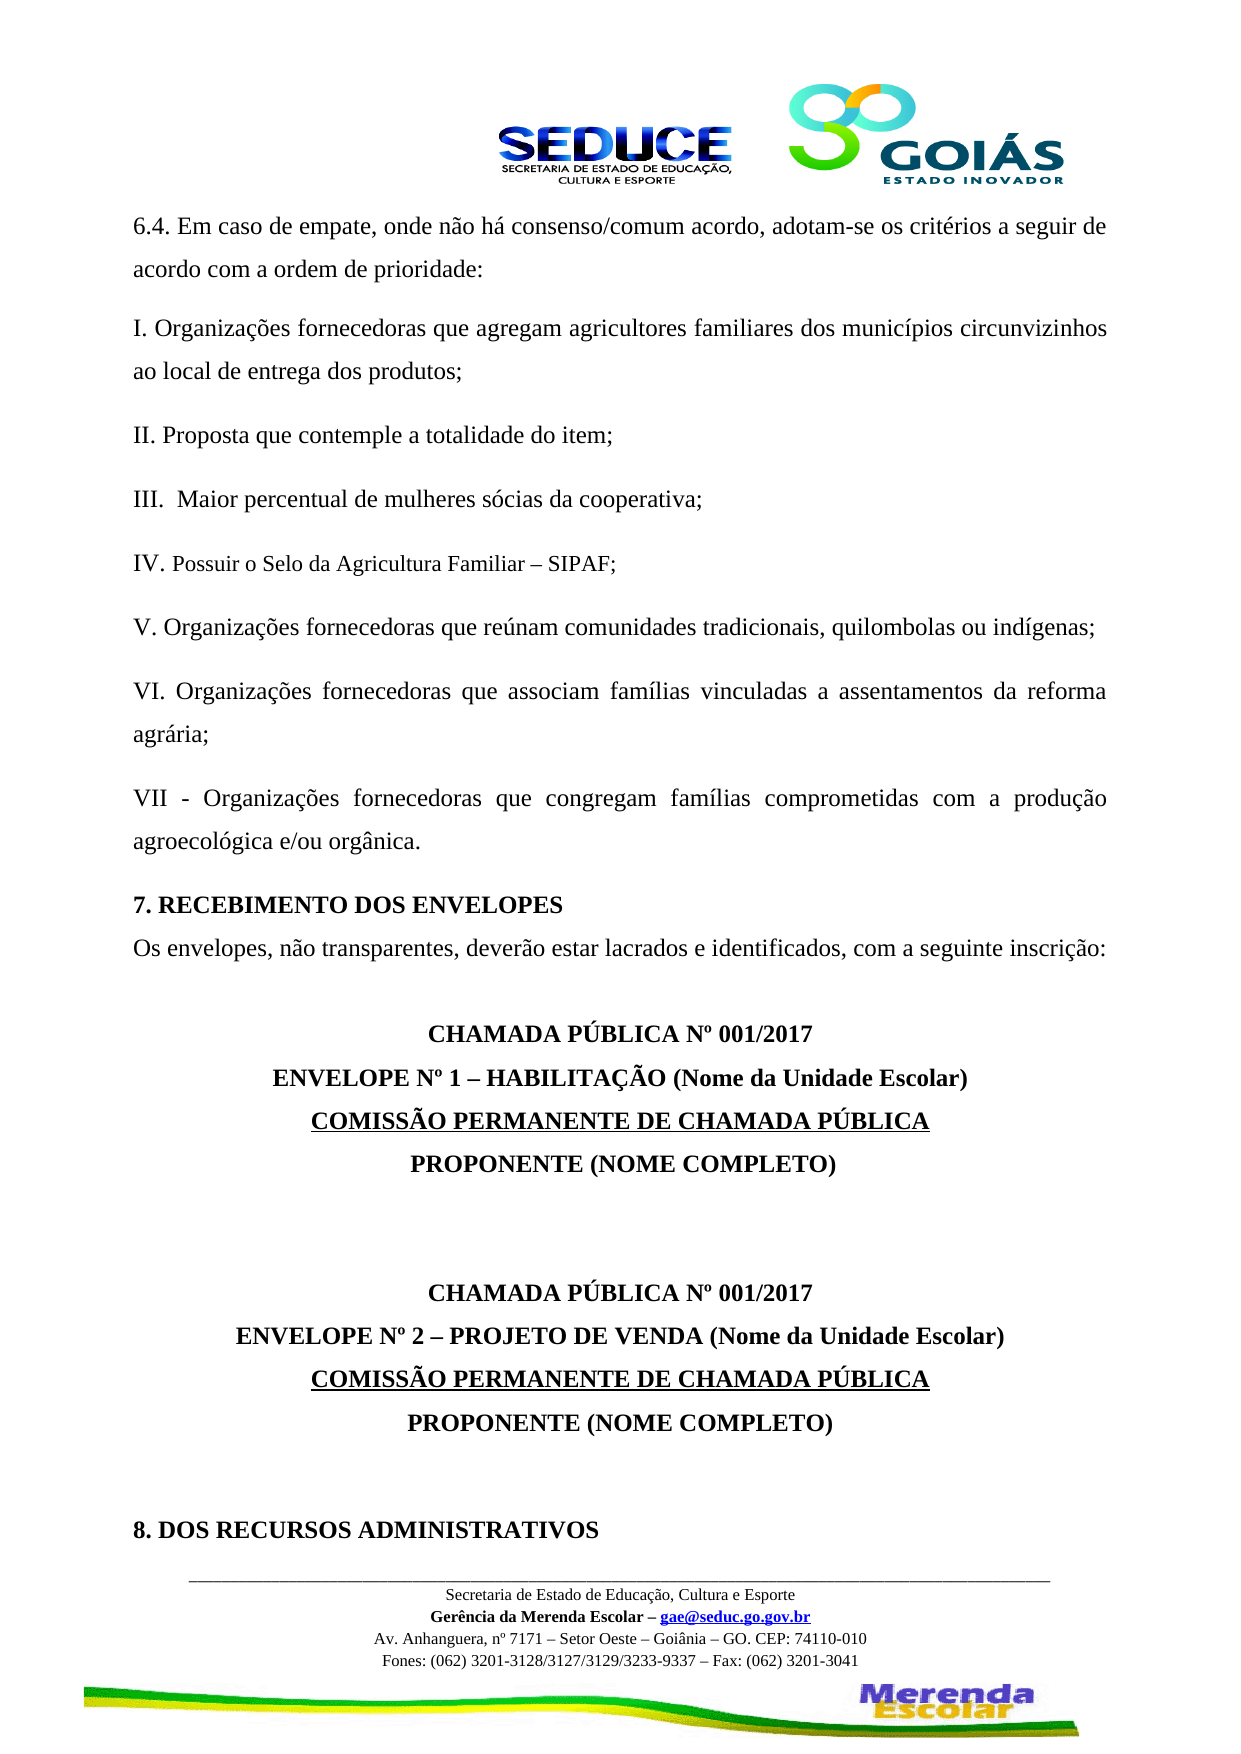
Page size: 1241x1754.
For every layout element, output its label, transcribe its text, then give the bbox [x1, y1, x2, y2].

text PROPONENTE (NOME COMPLETO) [133, 1408, 1107, 1436]
text II. Proposta que contemple a totalidade do item; [133, 420, 1107, 449]
text CHAMADA PÚBLICA Nº 001/2017 [133, 1019, 1107, 1048]
text IV. Possuir o Selo da Agricultura Familiar – SIPAF; [133, 548, 1107, 577]
picture [477, 73, 1108, 212]
text Os envelopes, não transparentes, deverão estar lacrados e identificados, com a seguinte inscrição: [133, 933, 1107, 962]
text 8. DOS RECURSOS ADMINISTRATIVOS [133, 1515, 1107, 1543]
text 6.4. Em caso de empate, onde não há consenso/comum acordo, adotam-se os critérios a seguir de acordo com a ordem de prioridade: [133, 211, 1107, 283]
text 7. RECEBIMENTO DOS ENVELOPES [133, 890, 1107, 919]
text I. Organizações fornecedoras que agregam agricultores familiares dos municípios circunvizinhos ao local de entrega dos produtos; [133, 313, 1107, 385]
text COMISSÃO PERMANENTE DE CHAMADA PÚBLICA [133, 1106, 1107, 1134]
text V. Organizações fornecedoras que reúnam comunidades tradicionais, quilombolas ou indígenas; [133, 612, 1107, 641]
text PROPONENTE (NOME COMPLETO) [133, 1149, 1107, 1178]
text CHAMADA PÚBLICA Nº 001/2017 [133, 1278, 1107, 1307]
text VI. Organizações fornecedoras que associam famílias vinculadas a assentamentos da reforma agrária; [133, 676, 1107, 748]
text ENVELOPE Nº 2 – PROJETO DE VENDA (Nome da Unidade Escolar) [133, 1321, 1107, 1350]
text ENVELOPE Nº 1 – HABILITAÇÃO (Nome da Unidade Escolar) [133, 1063, 1107, 1091]
text III. Maior percentual de mulheres sócias da cooperativa; [133, 484, 1107, 513]
text VII - Organizações fornecedoras que congregam famílias comprometidas com a produção agroecológica e/ou orgânica. [133, 783, 1107, 855]
text COMISSÃO PERMANENTE DE CHAMADA PÚBLICA [133, 1364, 1107, 1393]
